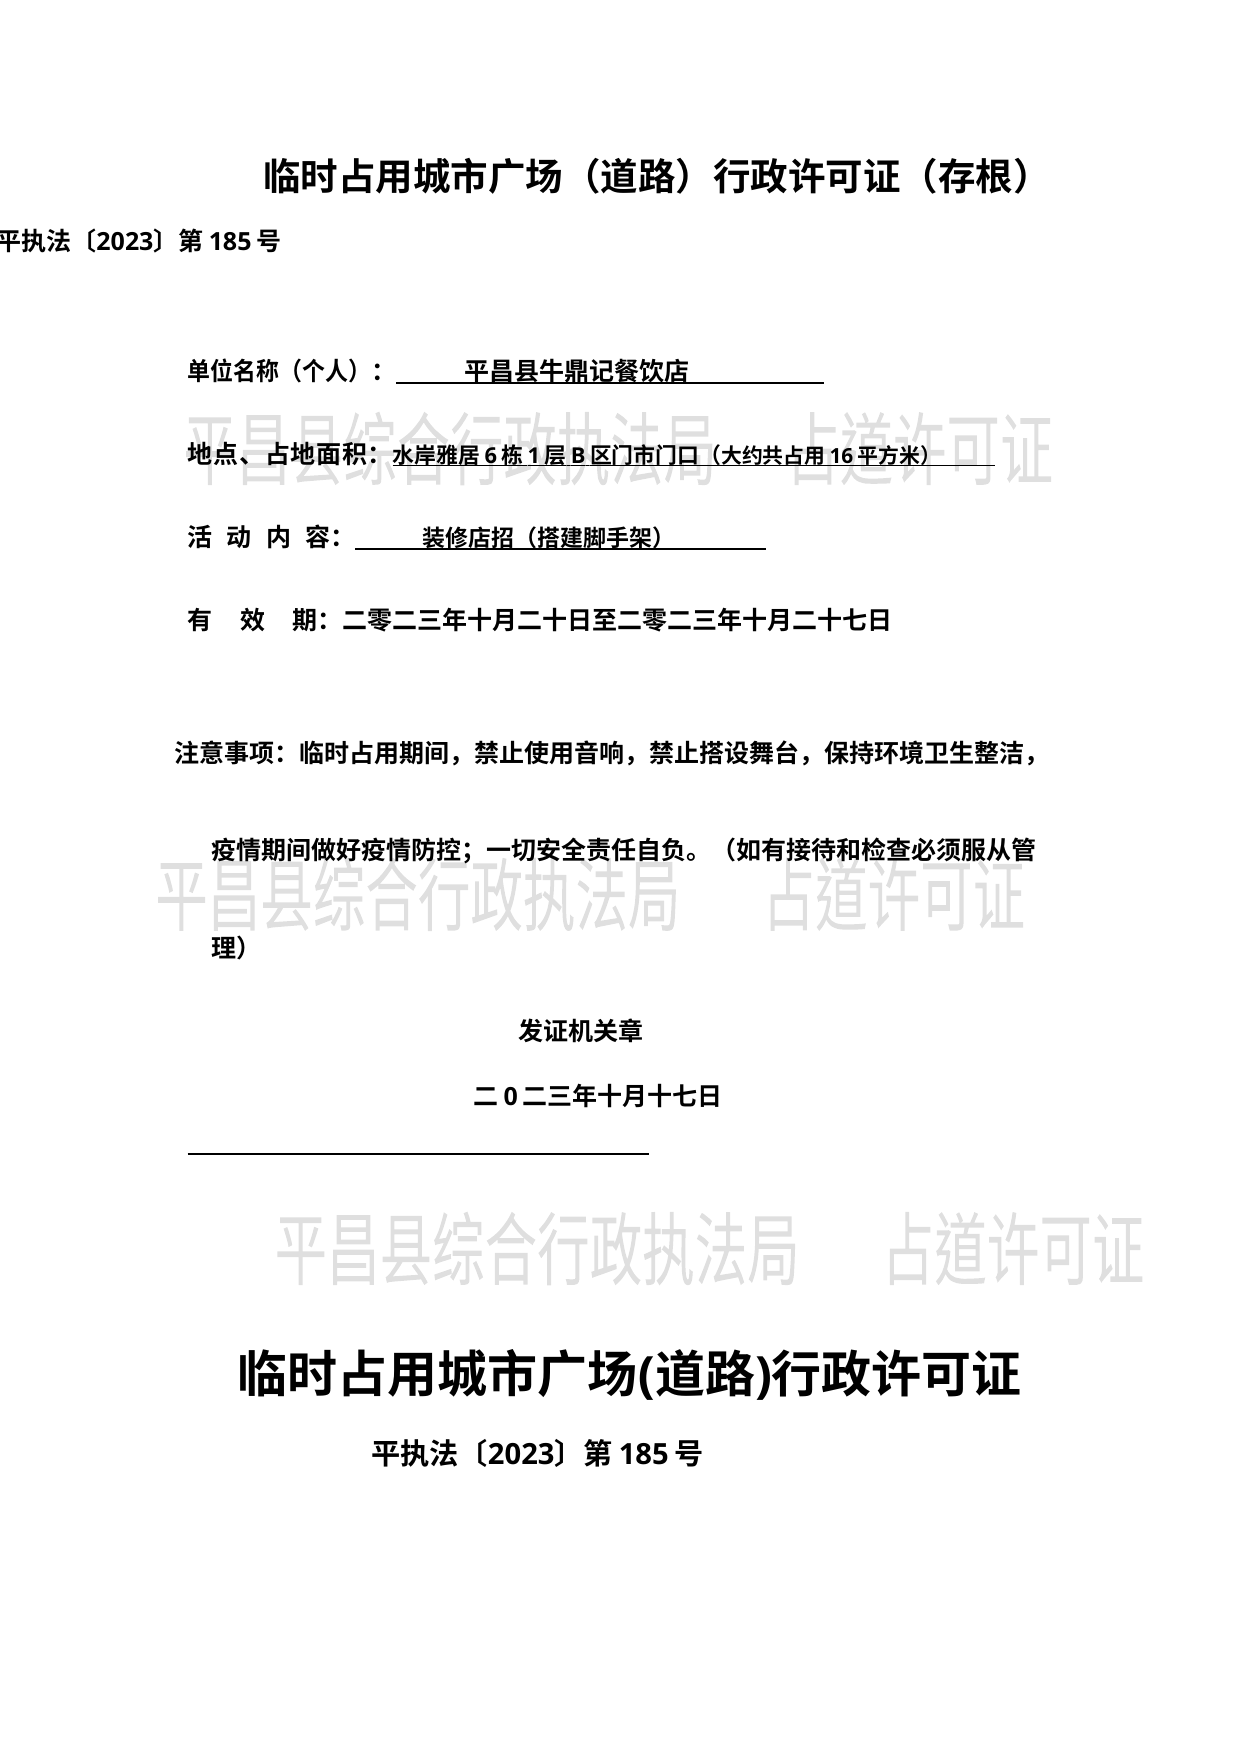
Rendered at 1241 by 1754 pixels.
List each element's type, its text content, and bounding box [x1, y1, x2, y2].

text 平执法〔2023〕第185号 [0, 207, 998, 272]
text 临时占用城市广场(道路)行政许可证 [187, 1322, 1053, 1419]
text 注意事项：临时占用期间，禁止使用音响，禁止搭设舞台，保持环境卫生整洁，疫情期间做好疫情防控；一切安全责任自负。（如有接待和检查必须服从管理） [135, 719, 1053, 979]
text 平执法〔2023〕第185号 [121, 1419, 996, 1484]
text 地点、占地面积：水岸雅居6栋1层B区门市门口（大约共占用16平方米） [187, 420, 998, 485]
text 二0二三年十月十七日 [187, 1062, 1053, 1127]
text 发证机关章 [206, 997, 1053, 1062]
text 有效期：二零二三年十月二十日至二零二三年十月二十七日 [187, 586, 1053, 651]
text 单位名称（个人）： 平昌县牛鼎记餐饮店 [187, 337, 998, 402]
text 活动内容： 装修店招（搭建脚手架） [187, 503, 1039, 568]
text 临时占用城市广场（道路）行政许可证（存根） [187, 142, 1053, 207]
